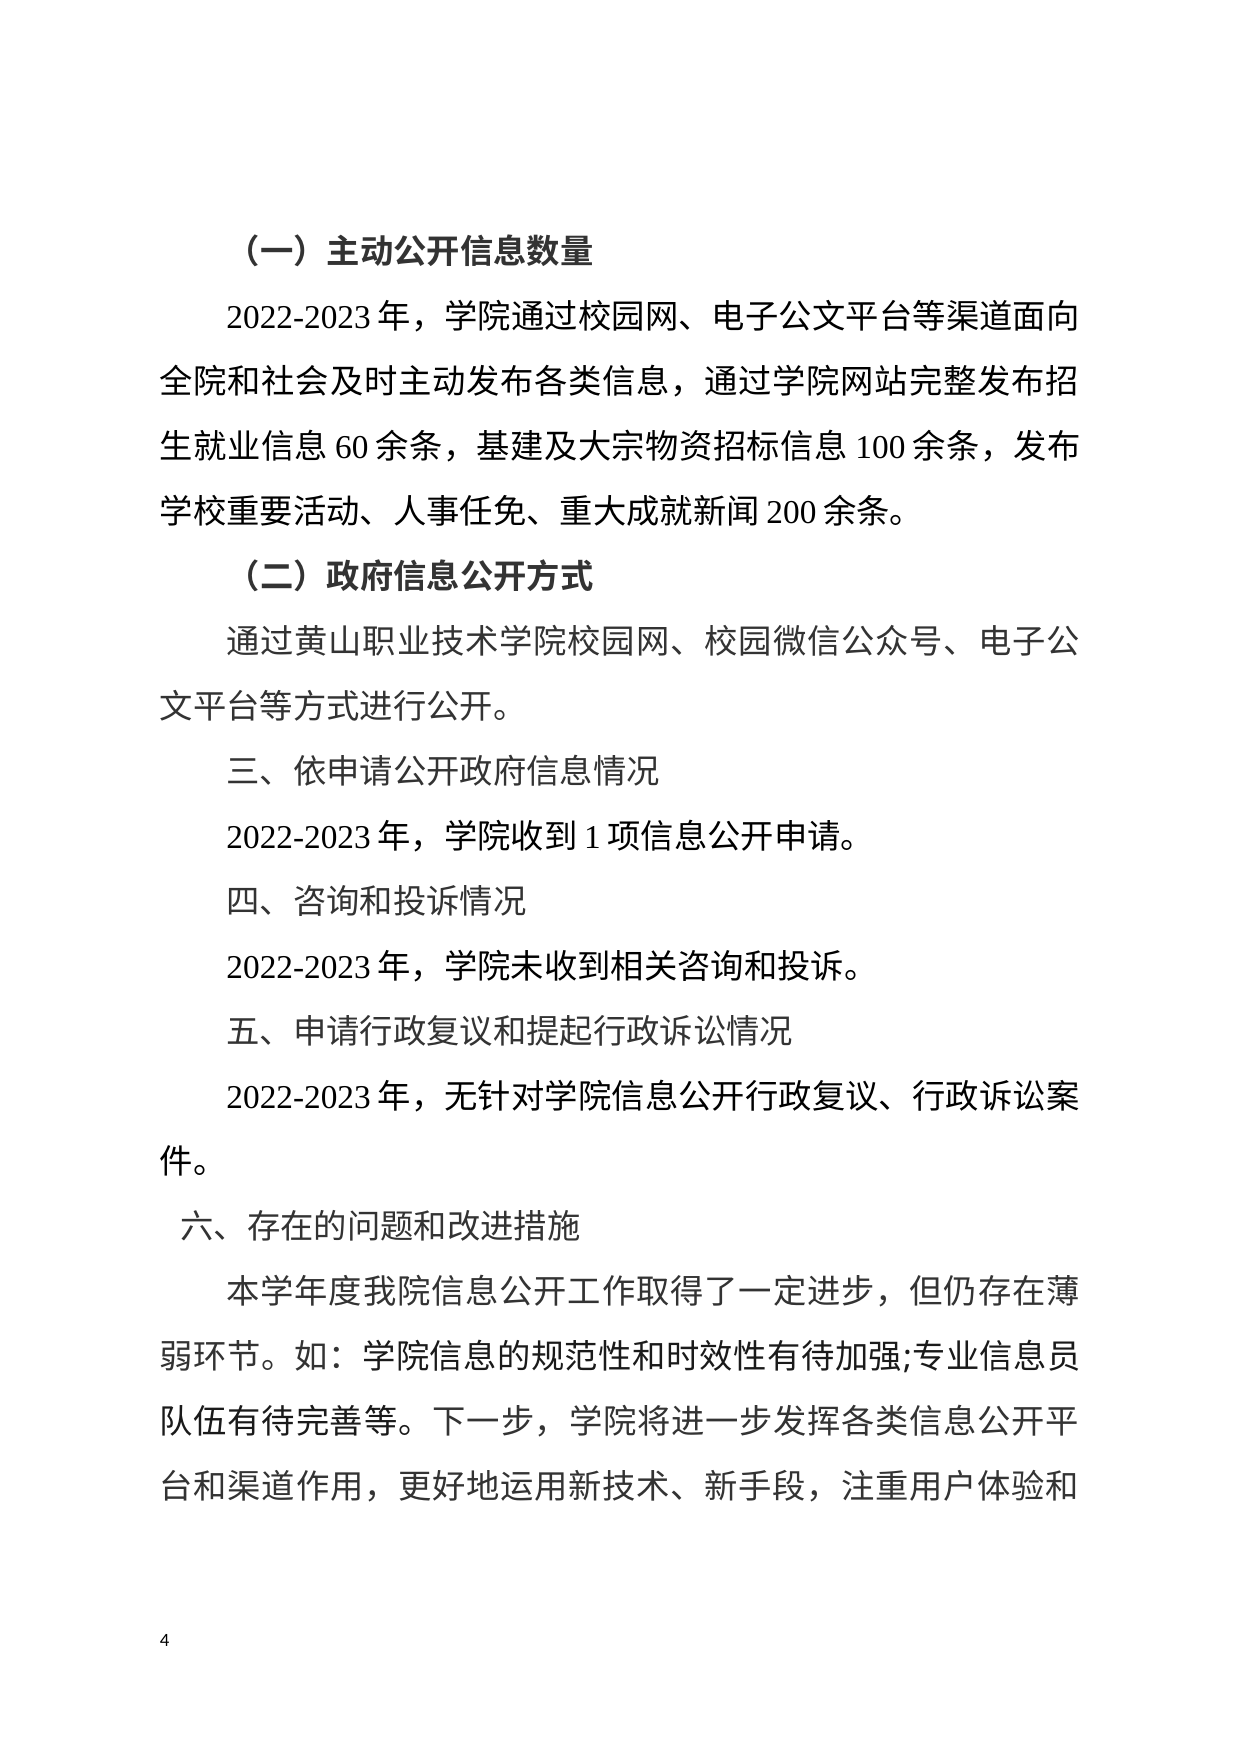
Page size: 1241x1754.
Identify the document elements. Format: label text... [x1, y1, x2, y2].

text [159, 1257, 1081, 1517]
text 2022-2023年，学院通过校园网、电子公文平台等渠道面向全院和社会及时主动发布各类信息，通过学院网站完整发布招生就业信息60余条，基建及大宗物资招标信息100余条，发布学校重要活动、人事任免、重大成就新闻200余条。 [159, 282, 1081, 542]
text 2022-2023年，学院未收到相关咨询和投诉。 [159, 932, 1081, 997]
text 三、依申请公开政府信息情况 [159, 737, 1081, 802]
list 政府信息公开方式 [159, 542, 1081, 607]
text （一）主动公开信息数量 [159, 217, 1081, 282]
text 六、存在的问题和改进措施 [159, 1192, 1081, 1257]
text 通过黄山职业技术学院校园网、校园微信公众号、电子公文平台等方式进行公开。 [159, 607, 1081, 737]
text 2022-2023年，无针对学院信息公开行政复议、行政诉讼案件。 [159, 1062, 1081, 1192]
text 四、咨询和投诉情况 [159, 867, 1081, 932]
text 2022-2023年，学院收到1项信息公开申请。 [159, 802, 1081, 867]
text 五、申请行政复议和提起行政诉讼情况 [159, 997, 1081, 1062]
